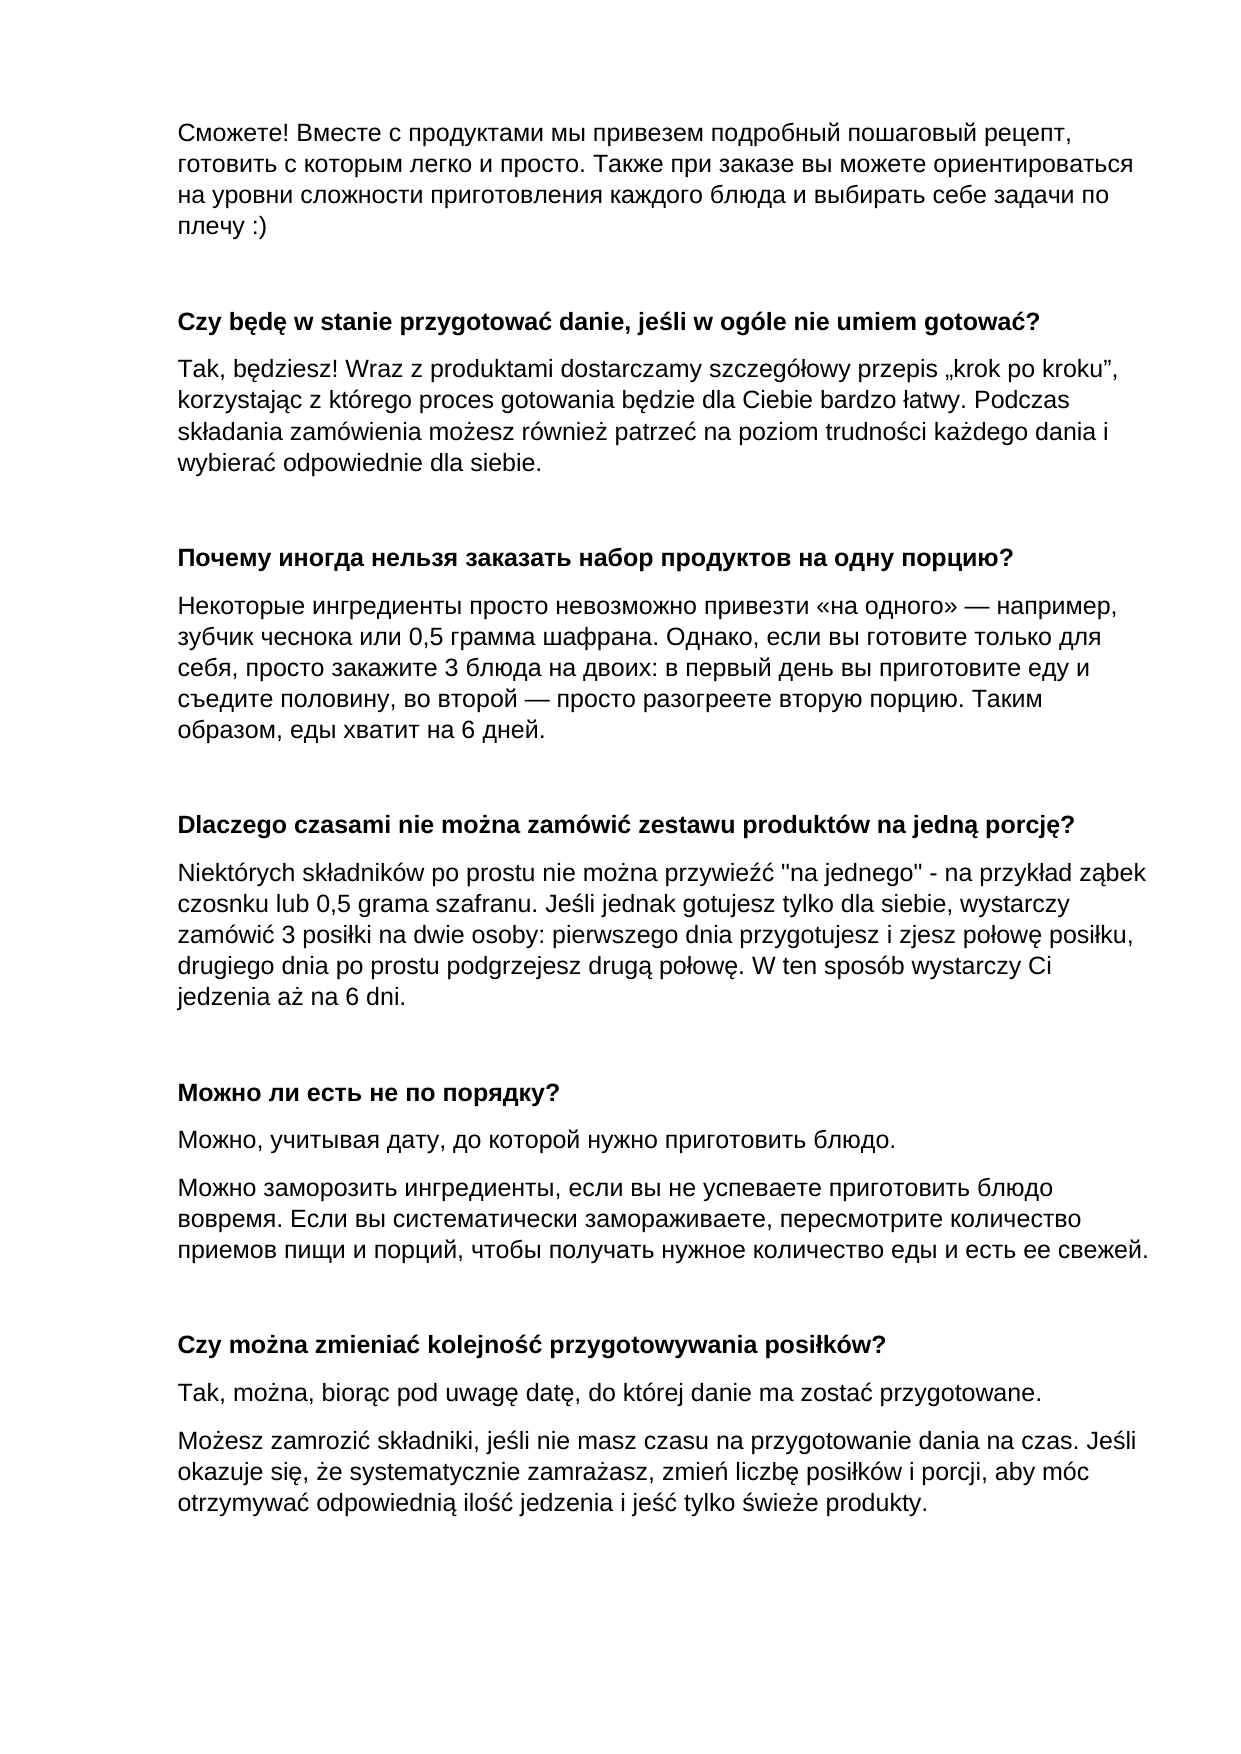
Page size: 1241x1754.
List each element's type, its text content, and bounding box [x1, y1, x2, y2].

text Czy będę w stanie przygotować danie, jeśli w ogóle nie umiem gotować? [177, 307, 1152, 335]
text Почему иногда нельзя заказать набор продуктов на одну порцию? [177, 543, 1152, 572]
text Можно заморозить ингредиенты, если вы не успеваете приготовить блюдо вовремя. Если вы систематически замораживаете, пересмотрите количество приемов пищи и порций, чтобы получать нужное количество еды и есть ее свежей. [177, 1173, 1152, 1264]
text Можно ли есть не по порядку? [177, 1077, 1152, 1106]
text Tak, można, biorąc pod uwagę datę, do której danie ma zostać przygotowane. [177, 1378, 1152, 1407]
text Czy można zmieniać kolejność przygotowywania posiłków? [177, 1330, 1152, 1359]
text Możesz zamrozić składniki, jeśli nie masz czasu na przygotowanie dania na czas. Jeśli okazuje się, że systematycznie zamrażasz, zmień liczbę posiłków i porcji, aby móc otrzymywać odpowiednią ilość jedzenia i jeść tylko świeże produkty. [177, 1426, 1152, 1517]
text Можно, учитывая дату, до которой нужно приготовить блюдо. [177, 1125, 1152, 1154]
text Некоторые ингредиенты просто невозможно привезти «на одного» — например, зубчик чеснока или 0,5 грамма шафрана. Однако, если вы готовите только для себя, просто закажите 3 блюда на двоих: в первый день вы приготовите еду и съедите половину, во второй — просто разогреете вторую порцию. Таким образом, еды хватит на 6 дней. [177, 591, 1152, 743]
text Dlaczego czasami nie można zamówić zestawu produktów na jedną porcję? [177, 810, 1152, 839]
text Niektórych składników po prostu nie można przywieźć "na jednego" - na przykład ząbek czosnku lub 0,5 grama szafranu. Jeśli jednak gotujesz tylko dla siebie, wystarczy zamówić 3 posiłki na dwie osoby: pierwszego dnia przygotujesz i zjesz połowę posiłku, drugiego dnia po prostu podgrzejesz drugą połowę. W ten sposób wystarczy Ci jedzenia aż na 6 dni. [177, 858, 1152, 1011]
text Сможете! Вместе с продуктами мы привезем подробный пошаговый рецепт, готовить с которым легко и просто. Также при заказе вы можете ориентироваться на уровни сложности приготовления каждого блюда и выбирать себе задачи по плечу :) [177, 118, 1152, 240]
text Tak, będziesz! Wraz z produktami dostarczamy szczegółowy przepis „krok po kroku”, korzystając z którego proces gotowania będzie dla Ciebie bardzo łatwy. Podczas składania zamówienia możesz również patrzeć na poziom trudności każdego dania i wybierać odpowiednie dla siebie. [177, 354, 1152, 476]
